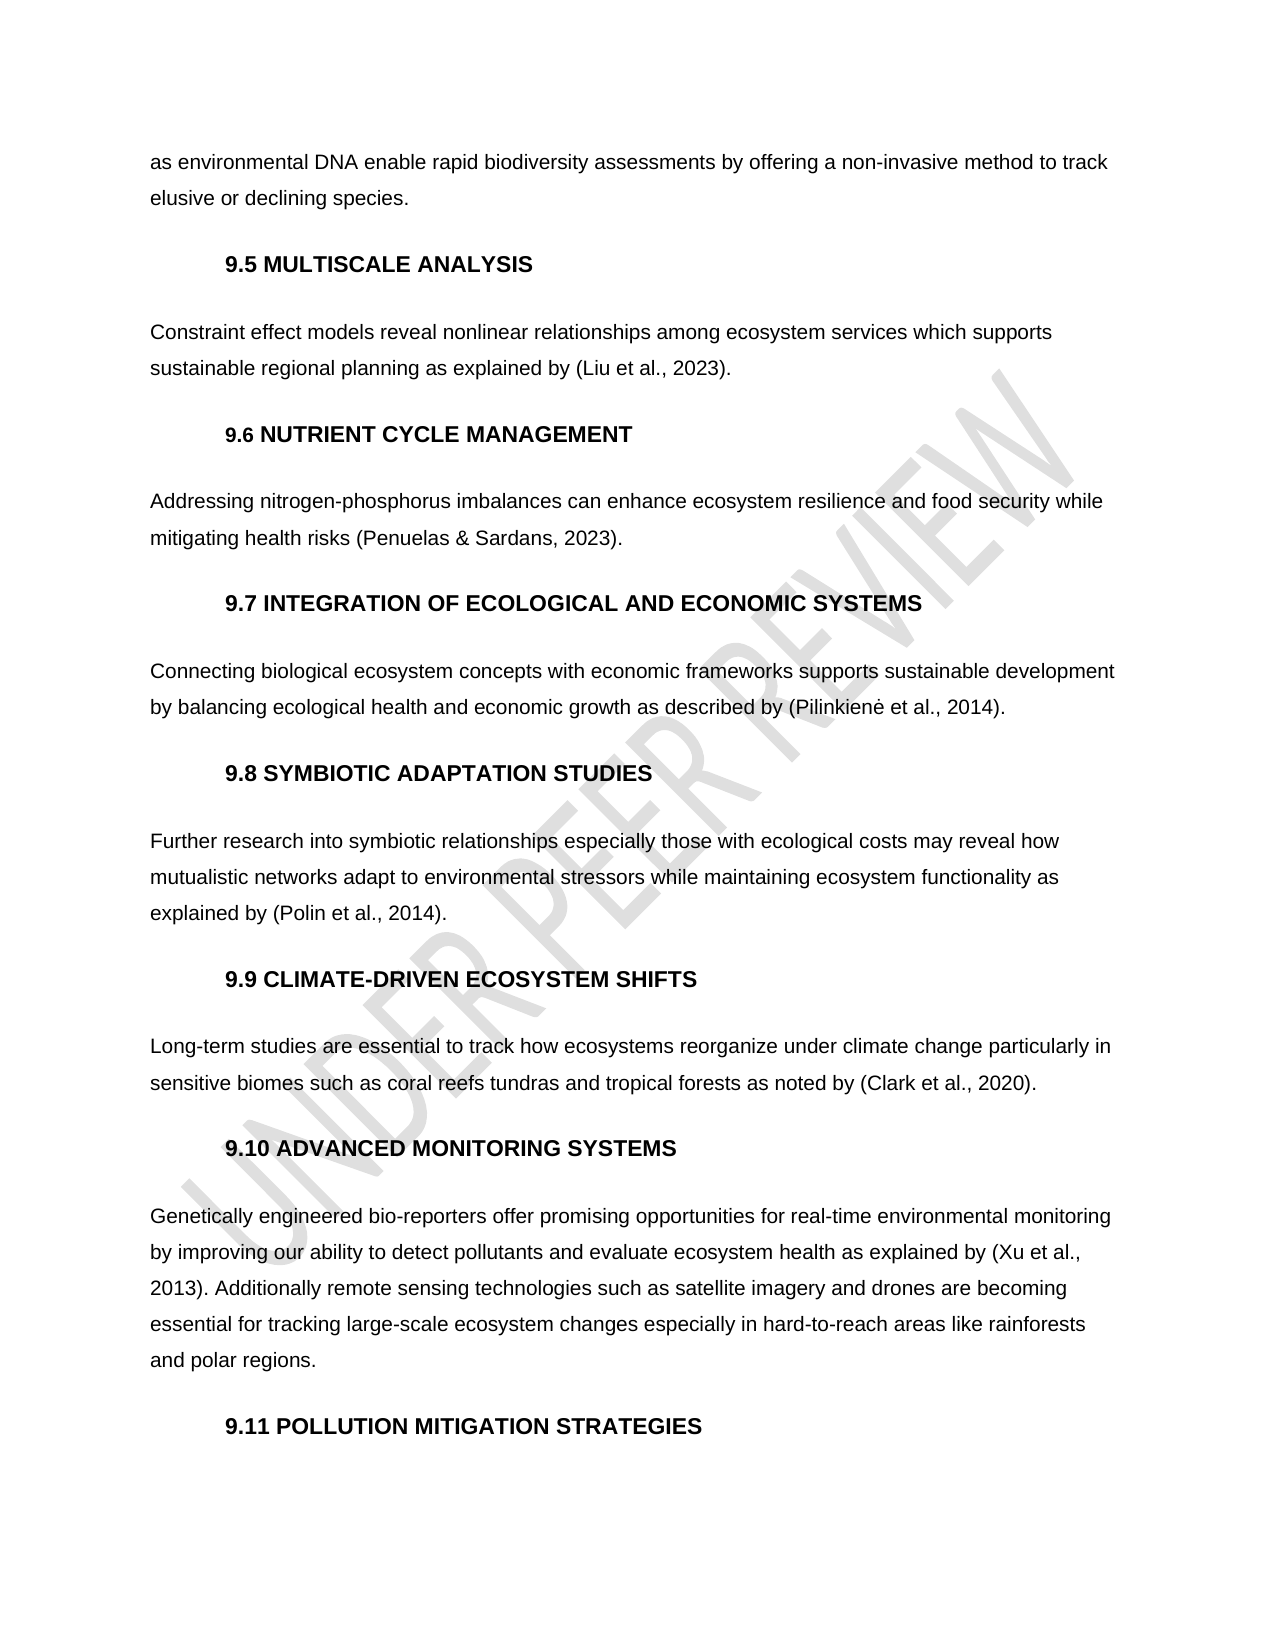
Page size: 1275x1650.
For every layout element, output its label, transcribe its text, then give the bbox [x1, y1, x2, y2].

text 9.8 SYMBIOTIC ADAPTATION STUDIES [225, 760, 1125, 786]
text Constraint effect models reveal nonlinear relationships among ecosystem services which supports sustainable regional planning as explained by (Liu et al., 2023). [150, 320, 1125, 379]
text Addressing nitrogen-phosphorus imbalances can enhance ecosystem resilience and food security while mitigating health risks (Penuelas & Sardans, 2023). [150, 489, 1125, 549]
text 9.6 NUTRIENT CYCLE MANAGEMENT [225, 421, 1125, 447]
text 9.9 CLIMATE-DRIVEN ECOSYSTEM SHIFTS [225, 966, 1125, 992]
text Connecting biological ecosystem concepts with economic frameworks supports sustainable development by balancing ecological health and economic growth as described by (Pilinkienė et al., 2014). [150, 659, 1125, 719]
text 9.11 POLLUTION MITIGATION STRATEGIES [225, 1413, 1125, 1439]
text 9.5 MULTISCALE ANALYSIS [225, 251, 1125, 277]
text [150, 150, 1125, 210]
text 9.10 ADVANCED MONITORING SYSTEMS [225, 1135, 1125, 1162]
text Genetically engineered bio-reporters offer promising opportunities for real-time environmental monitoring by improving our ability to detect pollutants and evaluate ecosystem health as explained by (Xu et al., 2013). Additionally remote sensing technologies such as satellite imagery and drones are becoming essential for tracking large-scale ecosystem changes especially in hard-to-reach areas like rainforests and polar regions. [150, 1204, 1125, 1372]
text 9.7 INTEGRATION OF ECOLOGICAL AND ECONOMIC SYSTEMS [225, 590, 1125, 617]
text Further research into symbiotic relationships especially those with ecological costs may reveal how mutualistic networks adapt to environmental stressors while maintaining ecosystem functionality as explained by (Polin et al., 2014). [150, 829, 1125, 924]
text Long-term studies are essential to track how ecosystems reorganize under climate change particularly in sensitive biomes such as coral reefs tundras and tropical forests as noted by (Clark et al., 2020). [150, 1034, 1125, 1094]
